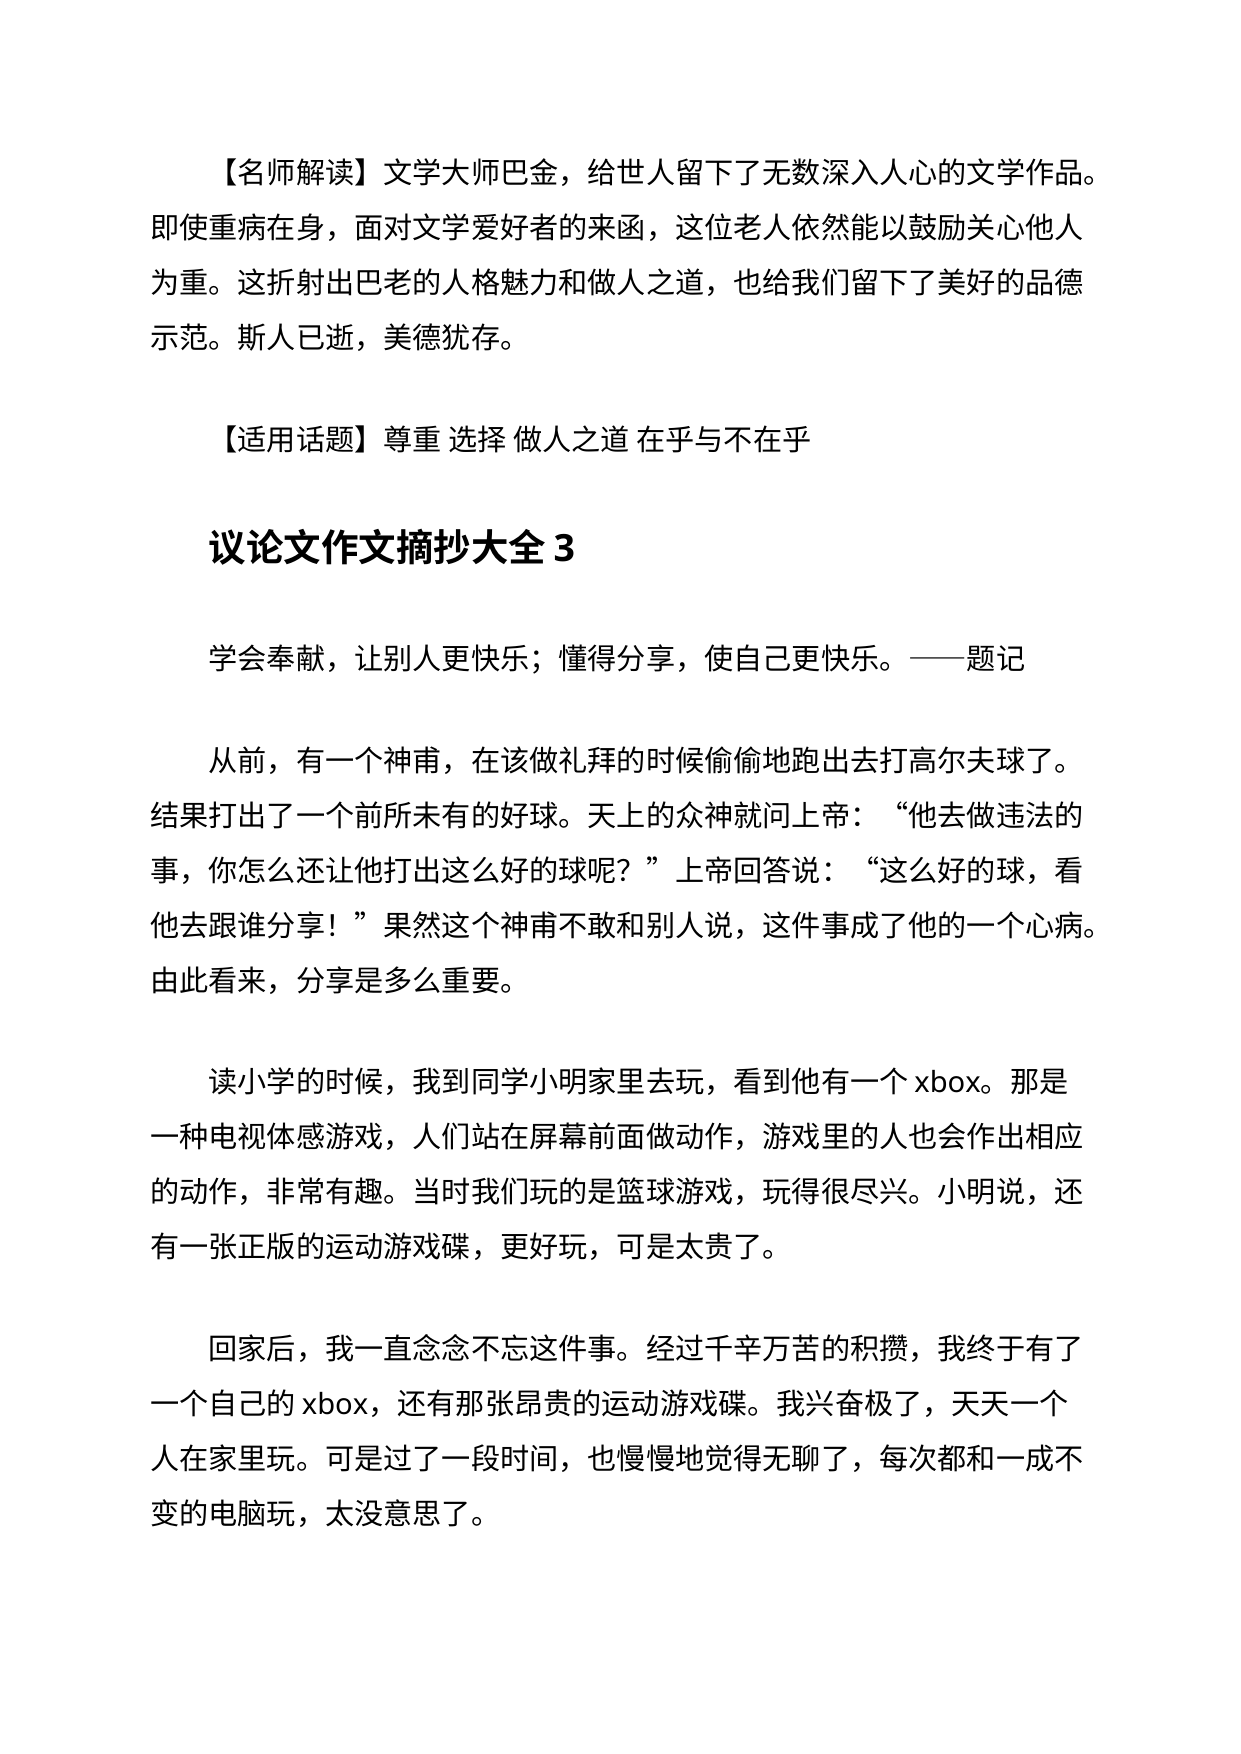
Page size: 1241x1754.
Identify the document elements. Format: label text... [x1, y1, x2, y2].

text 从前，有一个神甫，在该做礼拜的时候偷偷地跑出去打高尔夫球了。结果打出了一个前所未有的好球。天上的众神就问上帝：“他去做违法的事，你怎么还让他打出这么好的球呢？”上帝回答说：“这么好的球，看他去跟谁分享！”果然这个神甫不敢和别人说，这件事成了他的一个心病。由此看来，分享是多么重要。 [150, 738, 1090, 999]
text 【适用话题】尊重 选择 做人之道 在乎与不在乎 [150, 416, 1090, 459]
text 学会奉献，让别人更快乐；懂得分享，使自己更快乐。——题记 [150, 636, 1090, 678]
text 【名师解读】文学大师巴金，给世人留下了无数深入人心的文学作品。即使重病在身，面对文学爱好者的来函，这位老人依然能以鼓励关心他人为重。这折射出巴老的人格魅力和做人之道，也给我们留下了美好的品德示范。斯人已逝，美德犹存。 [150, 150, 1090, 357]
text 回家后，我一直念念不忘这件事。经过千辛万苦的积攒，我终于有了一个自己的xbox，还有那张昂贵的运动游戏碟。我兴奋极了，天天一个人在家里玩。可是过了一段时间，也慢慢地觉得无聊了，每次都和一成不变的电脑玩，太没意思了。 [150, 1326, 1090, 1533]
text 读小学的时候，我到同学小明家里去玩，看到他有一个xbox。那是一种电视体感游戏，人们站在屏幕前面做动作，游戏里的人也会作出相应的动作，非常有趣。当时我们玩的是篮球游戏，玩得很尽兴。小明说，还有一张正版的运动游戏碟，更好玩，可是太贵了。 [150, 1059, 1090, 1266]
text 议论文作文摘抄大全3 [150, 518, 1090, 573]
